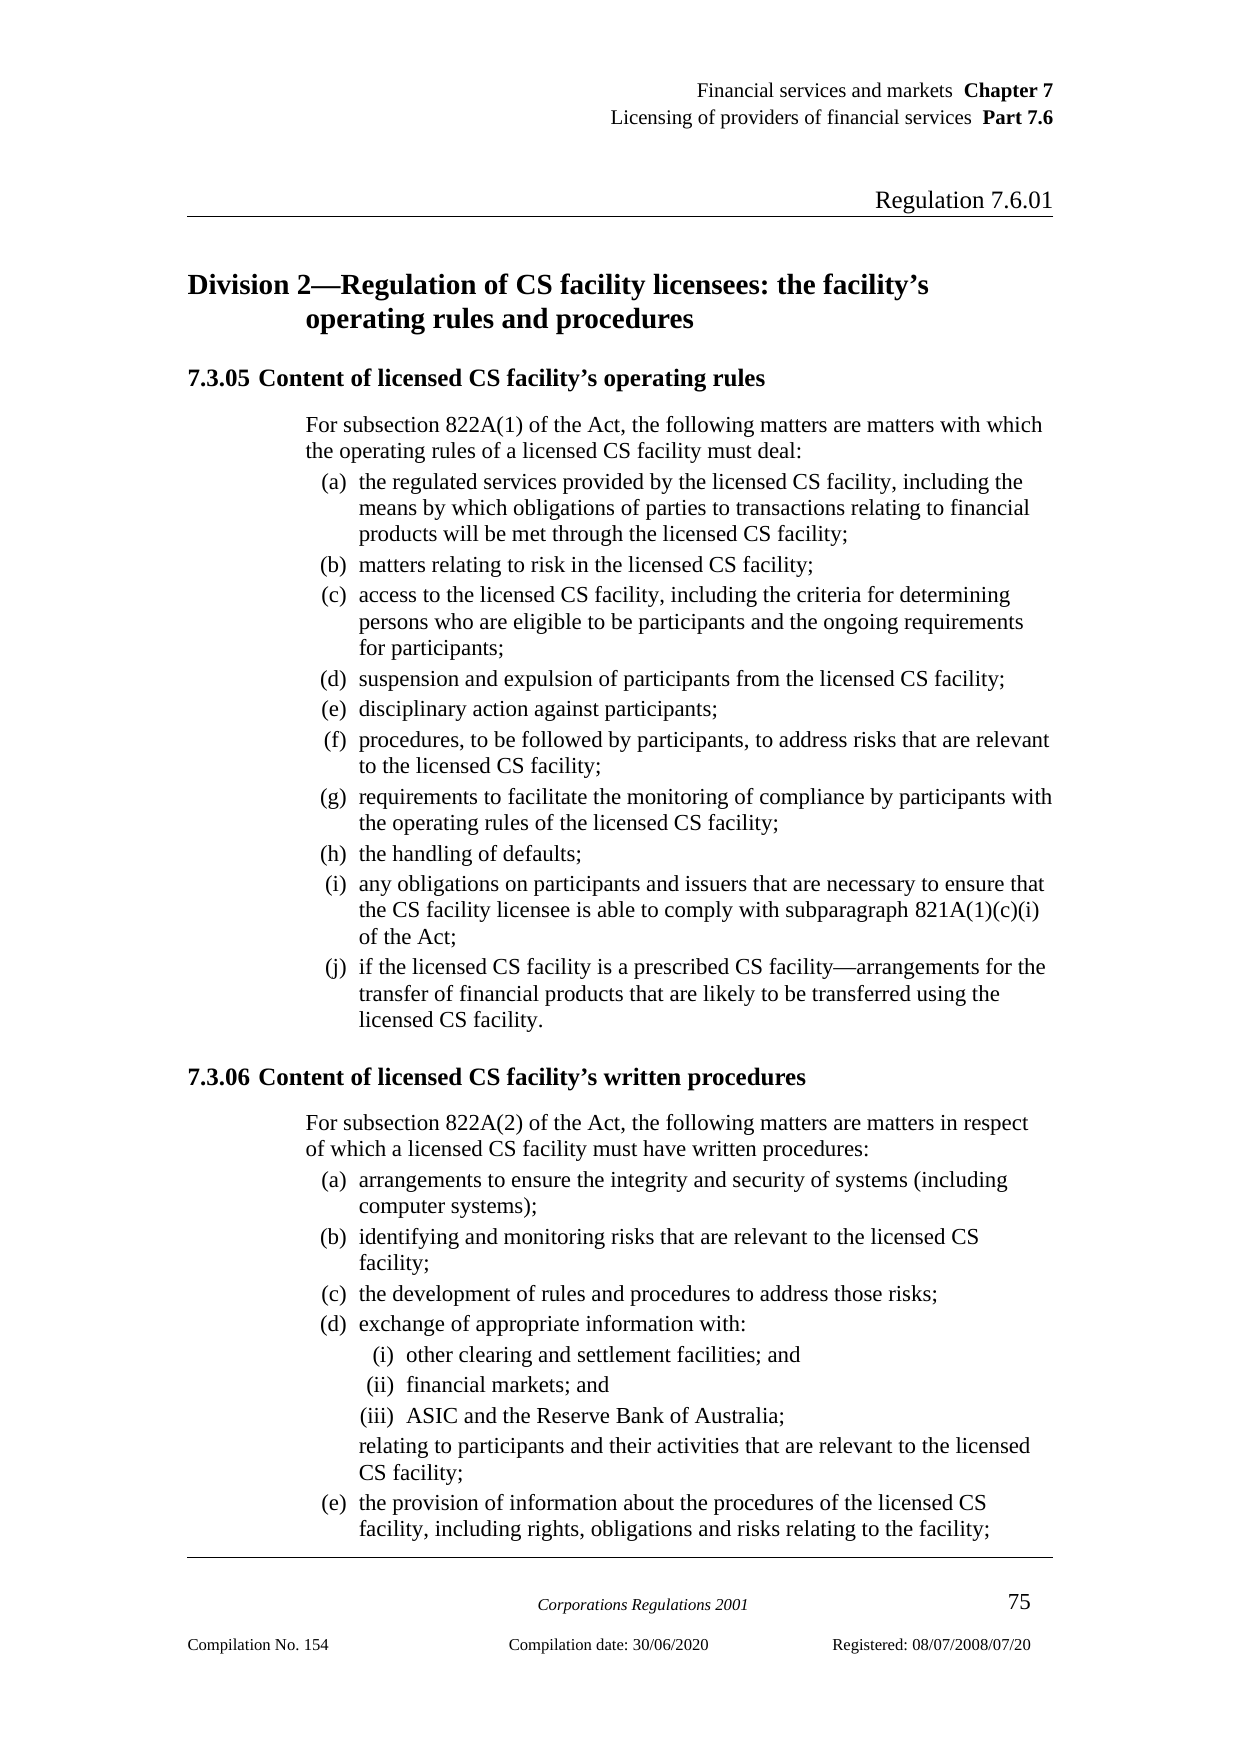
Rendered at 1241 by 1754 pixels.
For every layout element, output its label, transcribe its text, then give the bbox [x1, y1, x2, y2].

text 7.3.05 Content of licensed CS facility’s operating rules [187, 363, 1053, 392]
text (b) identifying and monitoring risks that are relevant to the licensed CS facility; [187, 1223, 1053, 1276]
text (e) disciplinary action against participants; [187, 695, 1053, 722]
text 7.3.06 Content of licensed CS facility’s written procedures [187, 1062, 1053, 1090]
text (j) if the licensed CS facility is a prescribed CS facility—arrangements for the transfer of financial products that are likely to be transferred using the licensed CS facility. [187, 953, 1053, 1032]
text (a) arrangements to ensure the integrity and security of systems (including computer systems); [187, 1166, 1053, 1219]
text (f) procedures, to be followed by participants, to address risks that are relevant to the licensed CS facility; [187, 726, 1053, 778]
text (d) suspension and expulsion of participants from the licensed CS facility; [187, 665, 1053, 691]
text (a) the regulated services provided by the licensed CS facility, including the means by which obligations of parties to transactions relating to financial products will be met through the licensed CS facility; [187, 468, 1053, 547]
text (d) exchange of appropriate information with: [187, 1310, 1053, 1337]
text (c) the development of rules and procedures to address those risks; [187, 1280, 1053, 1306]
text Division 2—Regulation of CS facility licensees: the facility’s operating rules and procedures [187, 267, 1053, 334]
text For subsection 822A(2) of the Act, the following matters are matters in respect of which a licensed CS facility must have written procedures: [187, 1109, 1053, 1162]
text (i) any obligations on participants and issuers that are necessary to ensure that the CS facility licensee is able to comply with subparagraph 821A(1)(c)(i) of the Act; [187, 870, 1053, 949]
text (g) requirements to facilitate the monitoring of compliance by participants with the operating rules of the licensed CS facility; [187, 783, 1053, 835]
text (h) the handling of defaults; [187, 839, 1053, 866]
text relating to participants and their activities that are relevant to the licensed CS facility; [187, 1432, 1053, 1485]
text (ii) financial markets; and [187, 1371, 1053, 1398]
text (c) access to the licensed CS facility, including the criteria for determining persons who are eligible to be participants and the ongoing requirements for participants; [187, 582, 1053, 661]
text For subsection 822A(1) of the Act, the following matters are matters with which the operating rules of a licensed CS facility must deal: [187, 411, 1053, 464]
text (b) matters relating to risk in the licensed CS facility; [187, 551, 1053, 577]
text (e) the provision of information about the procedures of the licensed CS facility, including rights, obligations and risks relating to the facility; [187, 1489, 1053, 1542]
text (i) other clearing and settlement facilities; and [187, 1341, 1053, 1367]
text (iii) ASIC and the Reserve Bank of Australia; [187, 1402, 1053, 1428]
